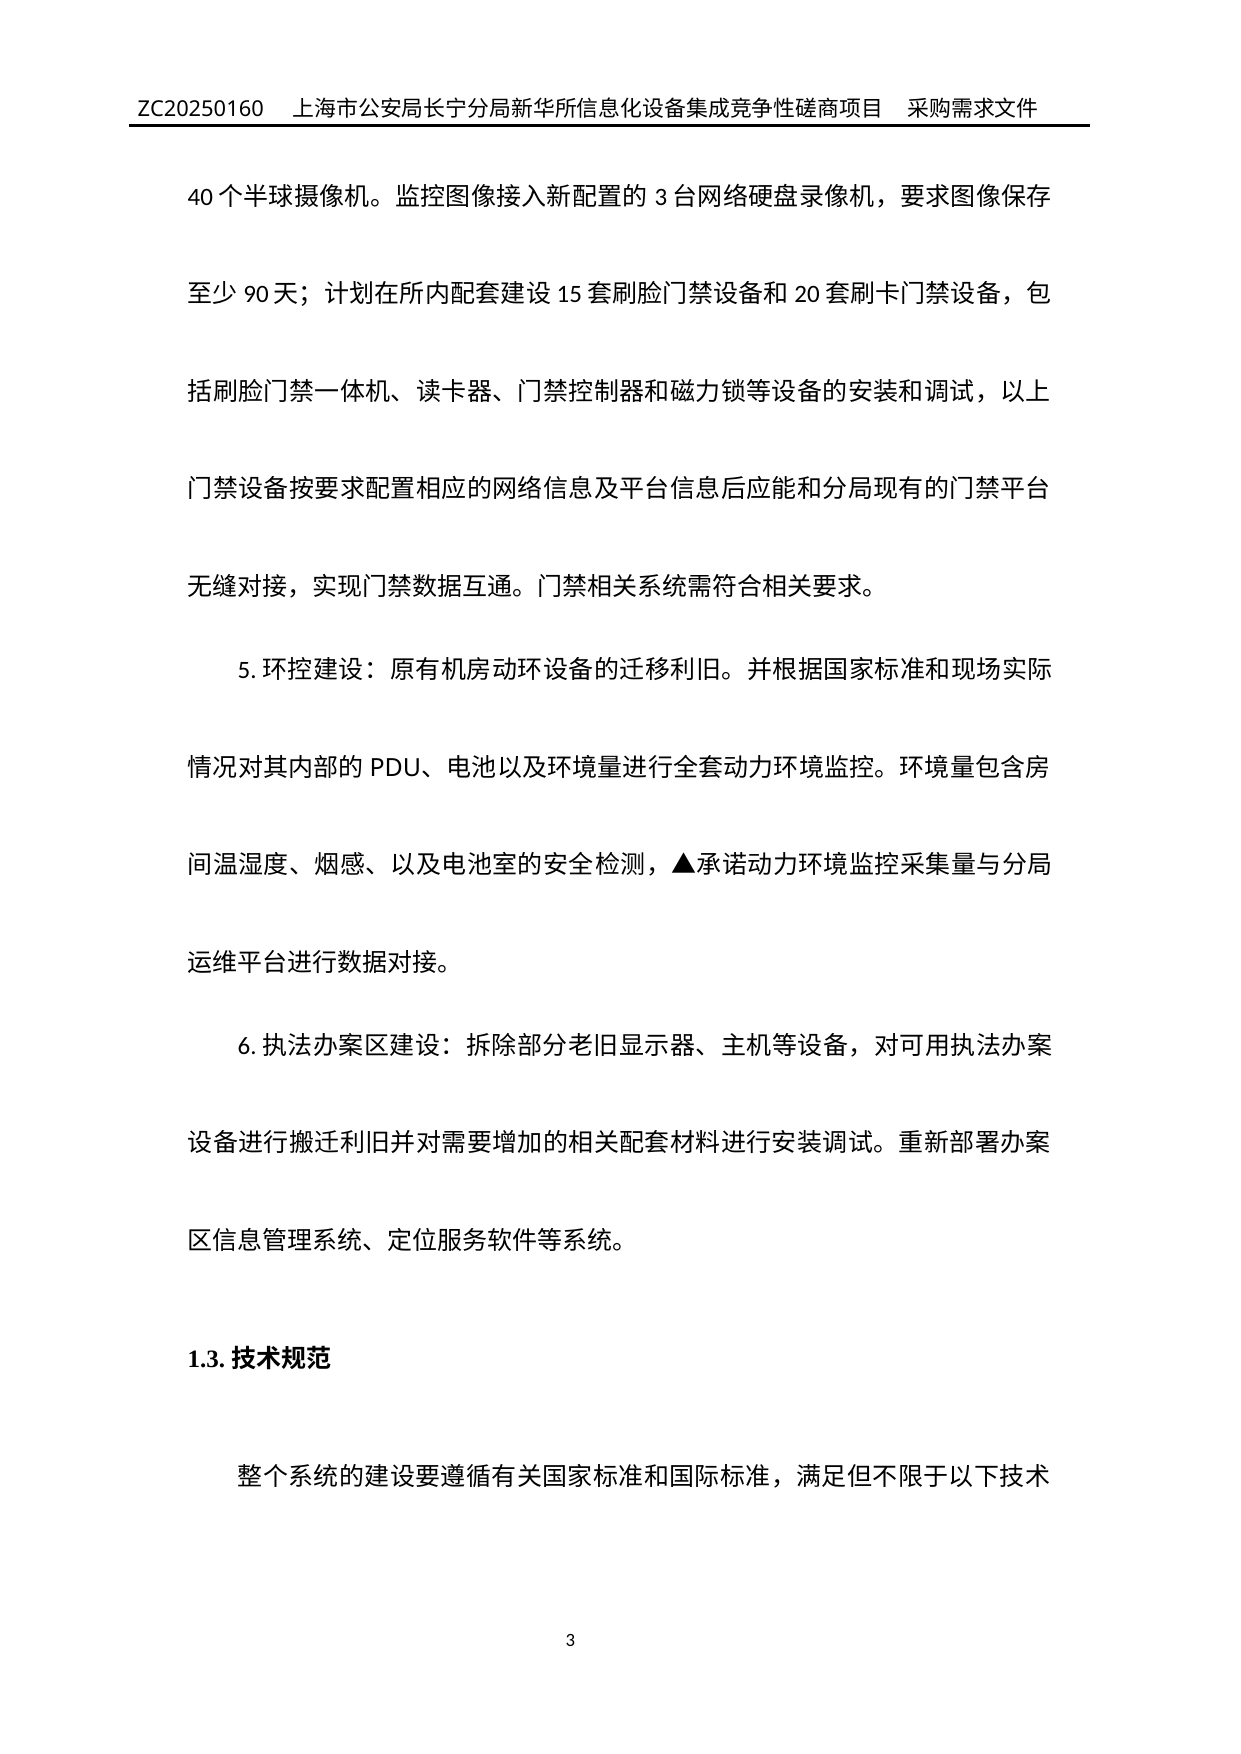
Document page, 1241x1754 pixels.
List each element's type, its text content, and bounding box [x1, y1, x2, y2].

list 环控建设：原有机房动环设备的迁移利旧。并根据国家标准和现场实际情况对其内部的PDU、电池以及环境量进行全套动力环境监控。环境量包含房间温湿度、烟感、以及电池室的安全检测，▲承诺动力环境监控采集量与分局运维平台进行数据对接。 [187, 635, 1053, 993]
text 技术规范 [187, 1324, 1053, 1389]
list 执法办案区建设：拆除部分老旧显示器、主机等设备，对可用执法办案设备进行搬迁利旧并对需要增加的相关配套材料进行安装调试。重新部署办案区信息管理系统、定位服务软件等系统。 [187, 1011, 1053, 1271]
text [187, 1442, 1053, 1507]
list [187, 162, 1053, 617]
